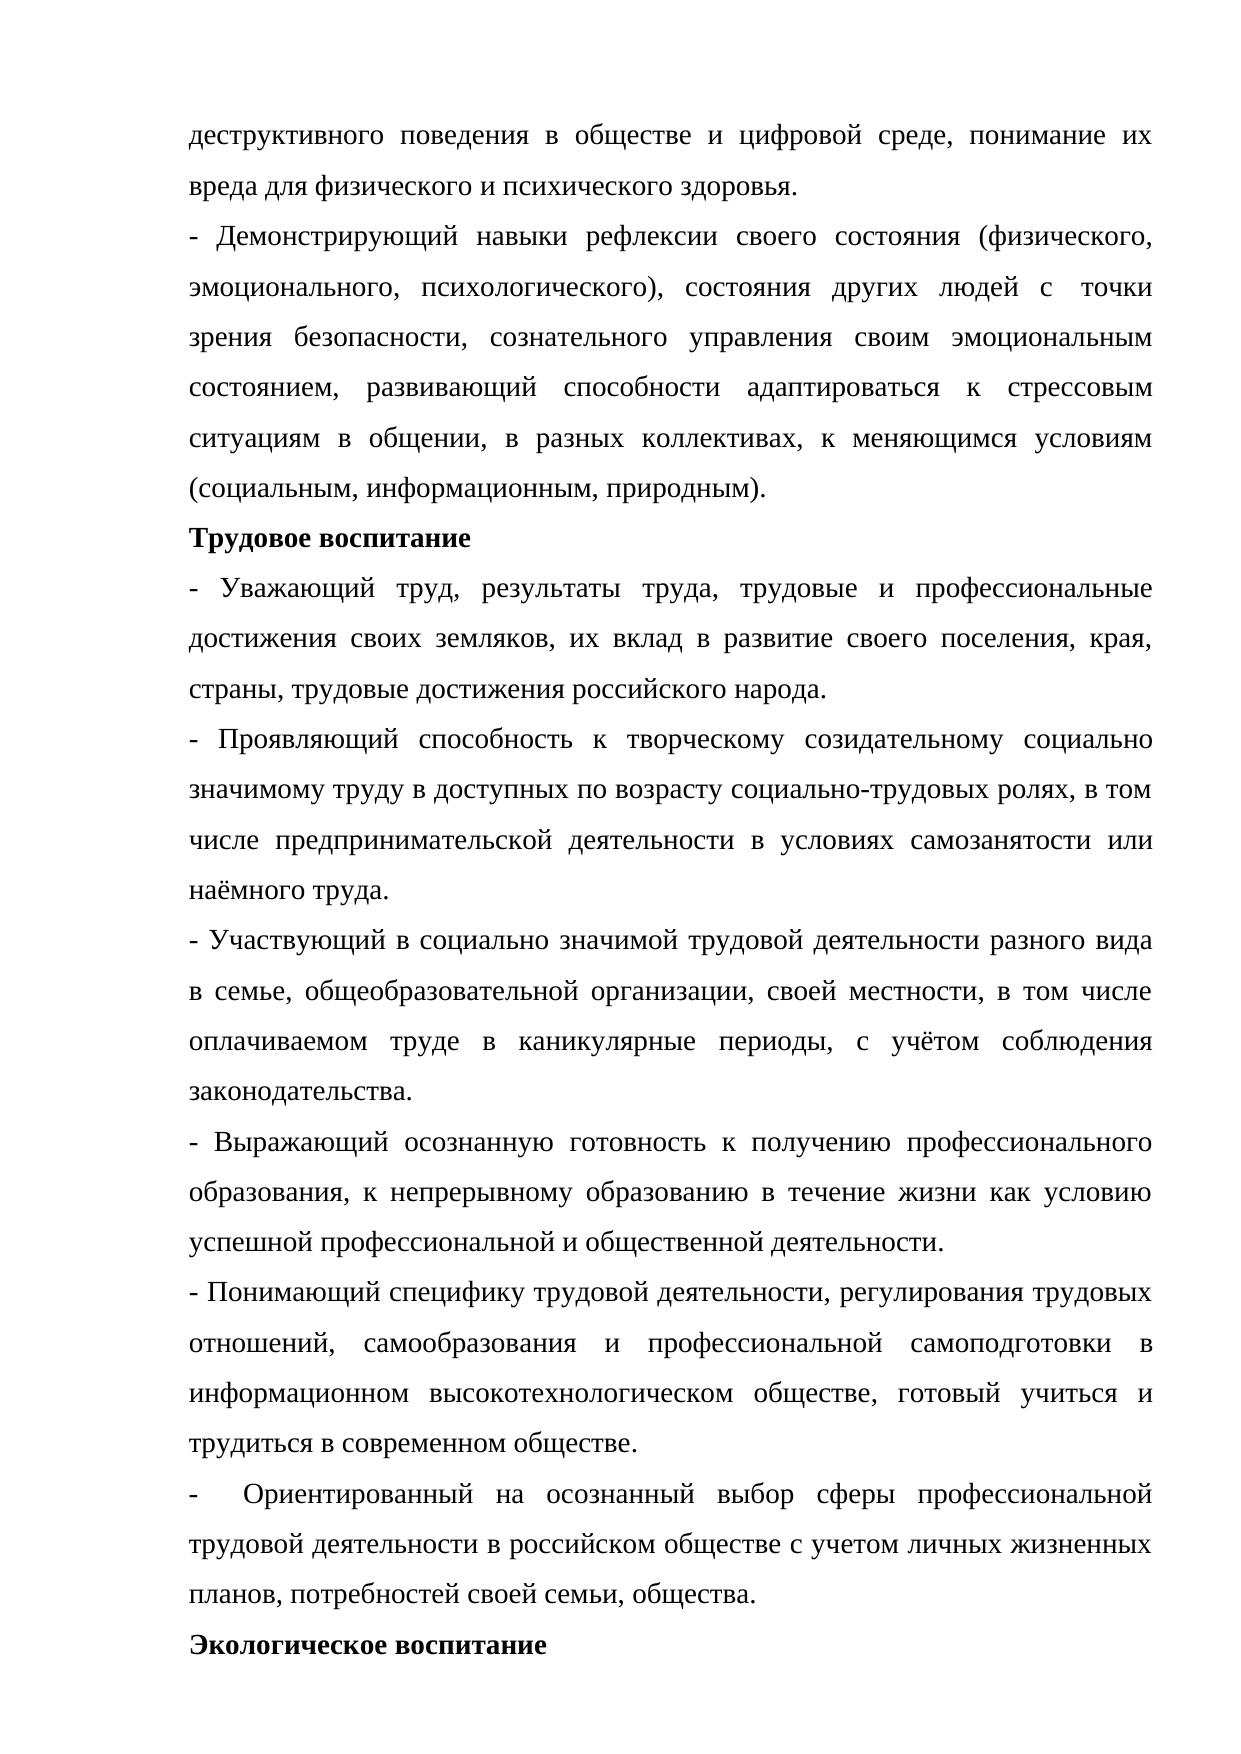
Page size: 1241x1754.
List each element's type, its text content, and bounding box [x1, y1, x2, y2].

list Участвующий в социально значимой трудовой деятельности разного вида в семье, общеобразовательной организации, своей местности, в том числе оплачиваемом труде в каникулярные периоды, с учётом соблюдения законодательства. [188, 922, 1153, 1107]
text деструктивного поведения в обществе и цифровой среде, понимание их вреда для физического и психического здоровья. [188, 117, 1152, 201]
list Демонстрирующий навыки рефлексии своего состояния (физического, эмоционального, психологического), состояния других людей с точки зрения безопасности, сознательного управления своим эмоциональным состоянием, развивающий способности адаптироваться к стрессовым ситуациям в общении, в разных коллективах, к меняющимся условиям (социальным, информационным, природным). [188, 218, 1153, 503]
list Выражающий осознанную готовность к получению профессионального образования, к непрерывному образованию в течение жизни как условию успешной профессиональной и общественной деятельности. [188, 1124, 1153, 1258]
subtitle Экологическое воспитание [188, 1627, 1209, 1661]
list Уважающий труд, результаты труда, трудовые и профессиональные достижения своих земляков, их вклад в развитие своего поселения, края, страны, трудовые достижения российского народа. [188, 570, 1153, 704]
list Ориентированный на осознанный выбор сферы профессиональной трудовой деятельности в российском обществе с учетом личных жизненных планов, потребностей своей семьи, общества. [188, 1476, 1153, 1610]
list Понимающий специфику трудовой деятельности, регулирования трудовых отношений, самообразования и профессиональной самоподготовки в информационном высокотехнологическом обществе, готовый учиться и трудиться в современном обществе. [188, 1274, 1153, 1459]
list Проявляющий способность к творческому созидательному социально значимому труду в доступных по возрасту социально-трудовых ролях, в том числе предпринимательской деятельности в условиях самозанятости или наёмного труда. [188, 721, 1153, 906]
subtitle Трудовое воспитание [188, 520, 1209, 554]
